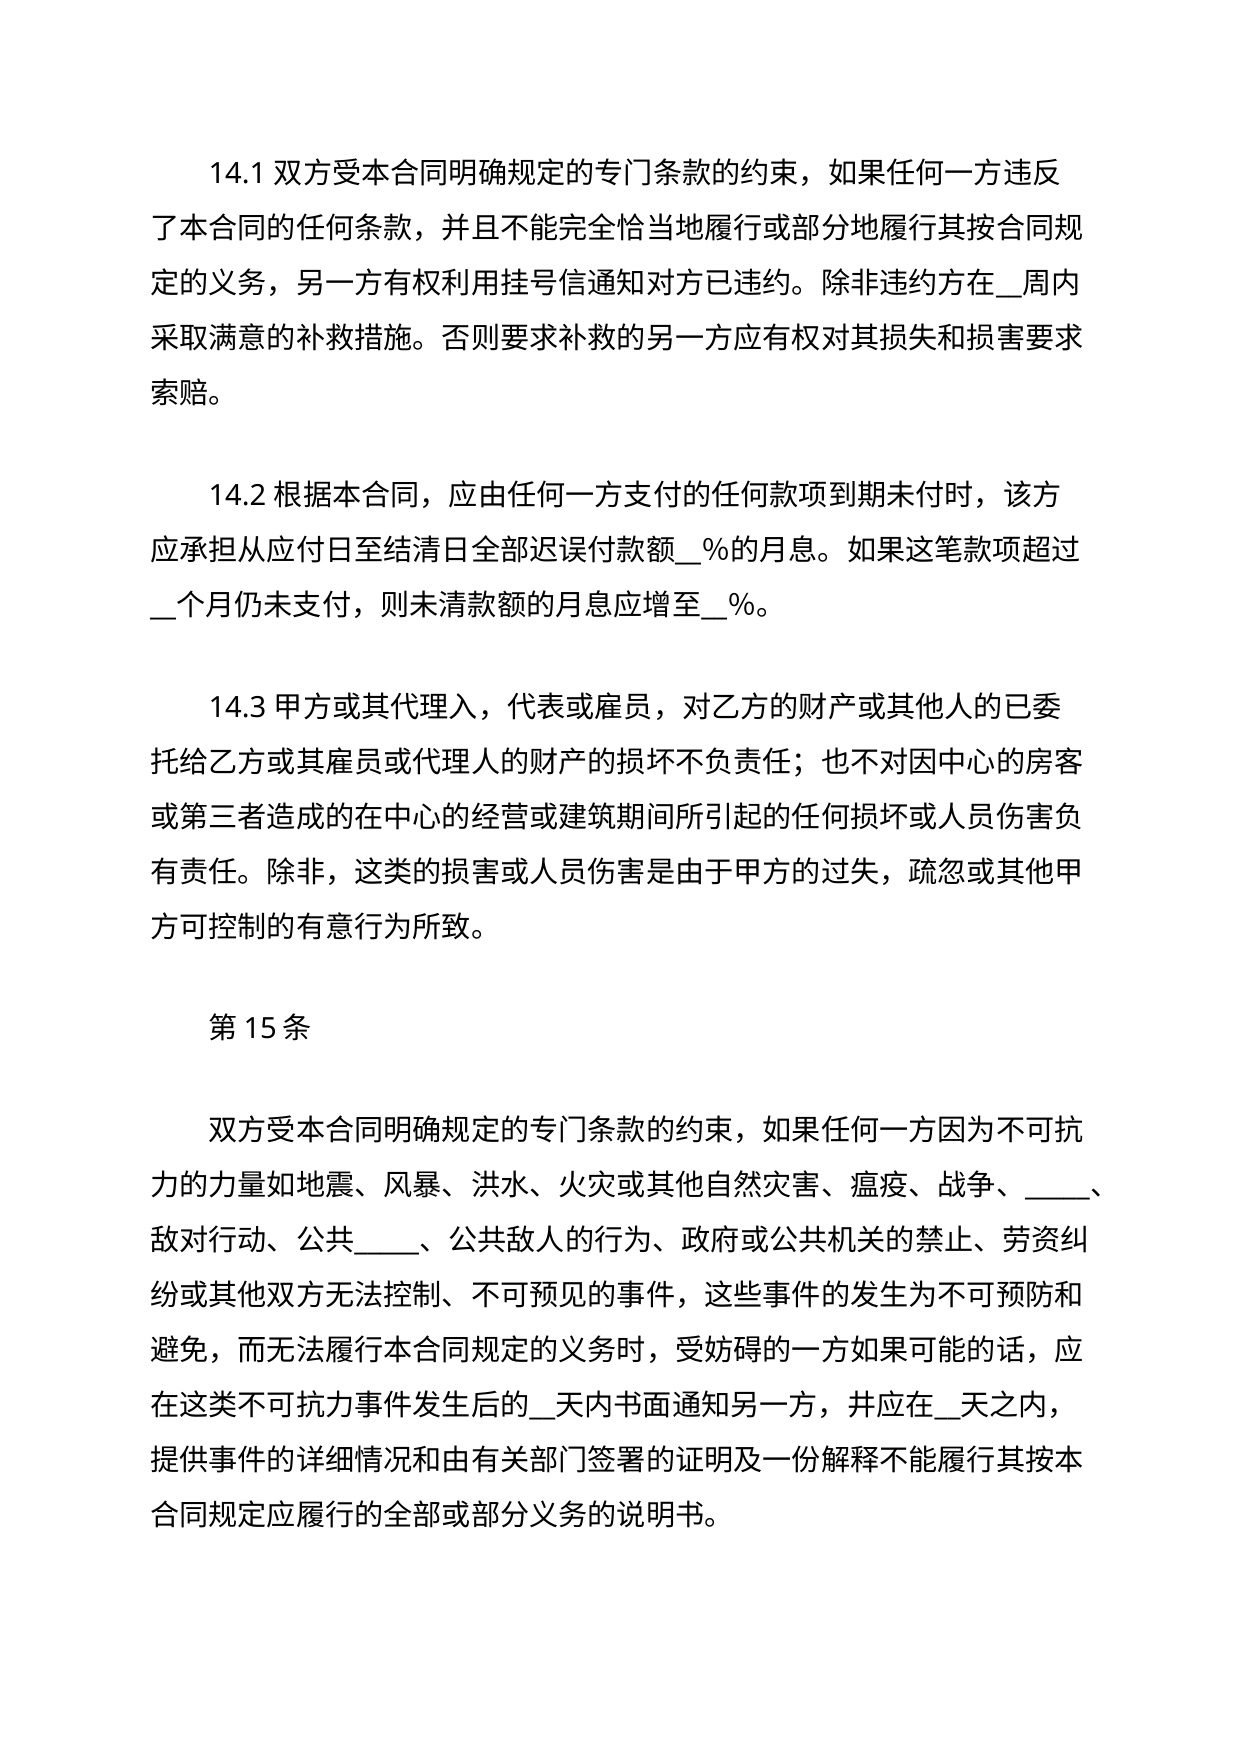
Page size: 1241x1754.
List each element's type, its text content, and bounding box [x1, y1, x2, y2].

text 14.3 甲方或其代理入，代表或雇员，对乙方的财产或其他人的已委托给乙方或其雇员或代理人的财产的损坏不负责任；也不对因中心的房客或第三者造成的在中心的经营或建筑期间所引起的任何损坏或人员伤害负有责任。除非，这类的损害或人员伤害是由于甲方的过失，疏忽或其他甲方可控制的有意行为所致。 [150, 683, 1090, 946]
text 14.1 双方受本合同明确规定的专门条款的约束，如果任何一方违反了本合同的任何条款，并且不能完全恰当地履行或部分地履行其按合同规定的义务，另一方有权利用挂号信通知对方已违约。除非违约方在__周内采取满意的补救措施。否则要求补救的另一方应有权对其损失和损害要求索赔。 [150, 150, 1090, 412]
text 双方受本合同明确规定的专门条款的约束，如果任何一方因为不可抗力的力量如地震、风暴、洪水、火灾或其他自然灾害、瘟疫、战争、_____、敌对行动、公共_____、公共敌人的行为、政府或公共机关的禁止、劳资纠纷或其他双方无法控制、不可预见的事件，这些事件的发生为不可预防和避免，而无法履行本合同规定的义务时，受妨碍的一方如果可能的话，应在这类不可抗力事件发生后的__天内书面通知另一方，井应在__天之内，提供事件的详细情况和由有关部门签署的证明及一份解释不能履行其按本合同规定应履行的全部或部分义务的说明书。 [150, 1107, 1090, 1534]
text 第15条 [150, 1005, 1090, 1047]
text 14.2 根据本合同，应由任何一方支付的任何款项到期未付时，该方应承担从应付日至结清日全部迟误付款额__％的月息。如果这笔款项超过__个月仍未支付，则未清款额的月息应增至__％。 [150, 472, 1090, 624]
